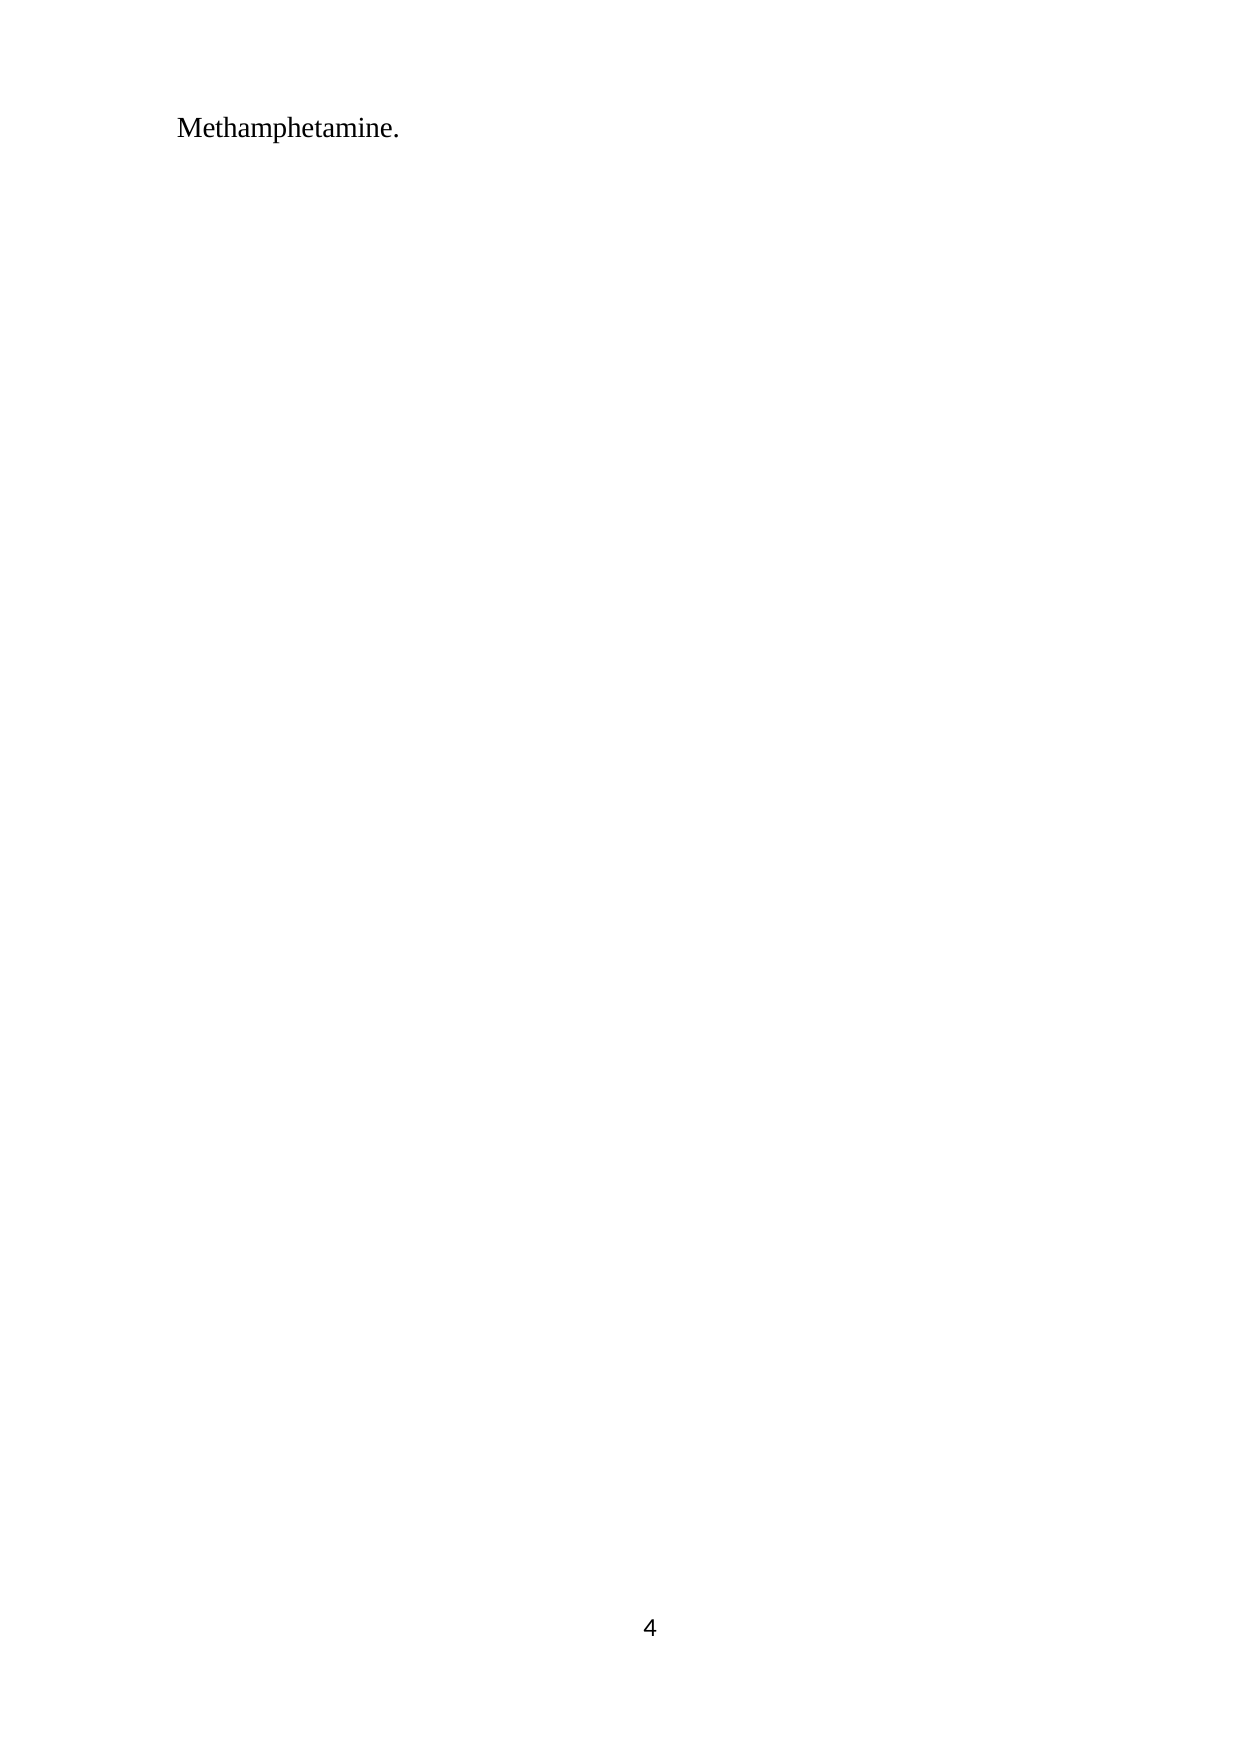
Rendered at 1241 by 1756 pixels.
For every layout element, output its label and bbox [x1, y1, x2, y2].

text [177, 110, 1123, 144]
